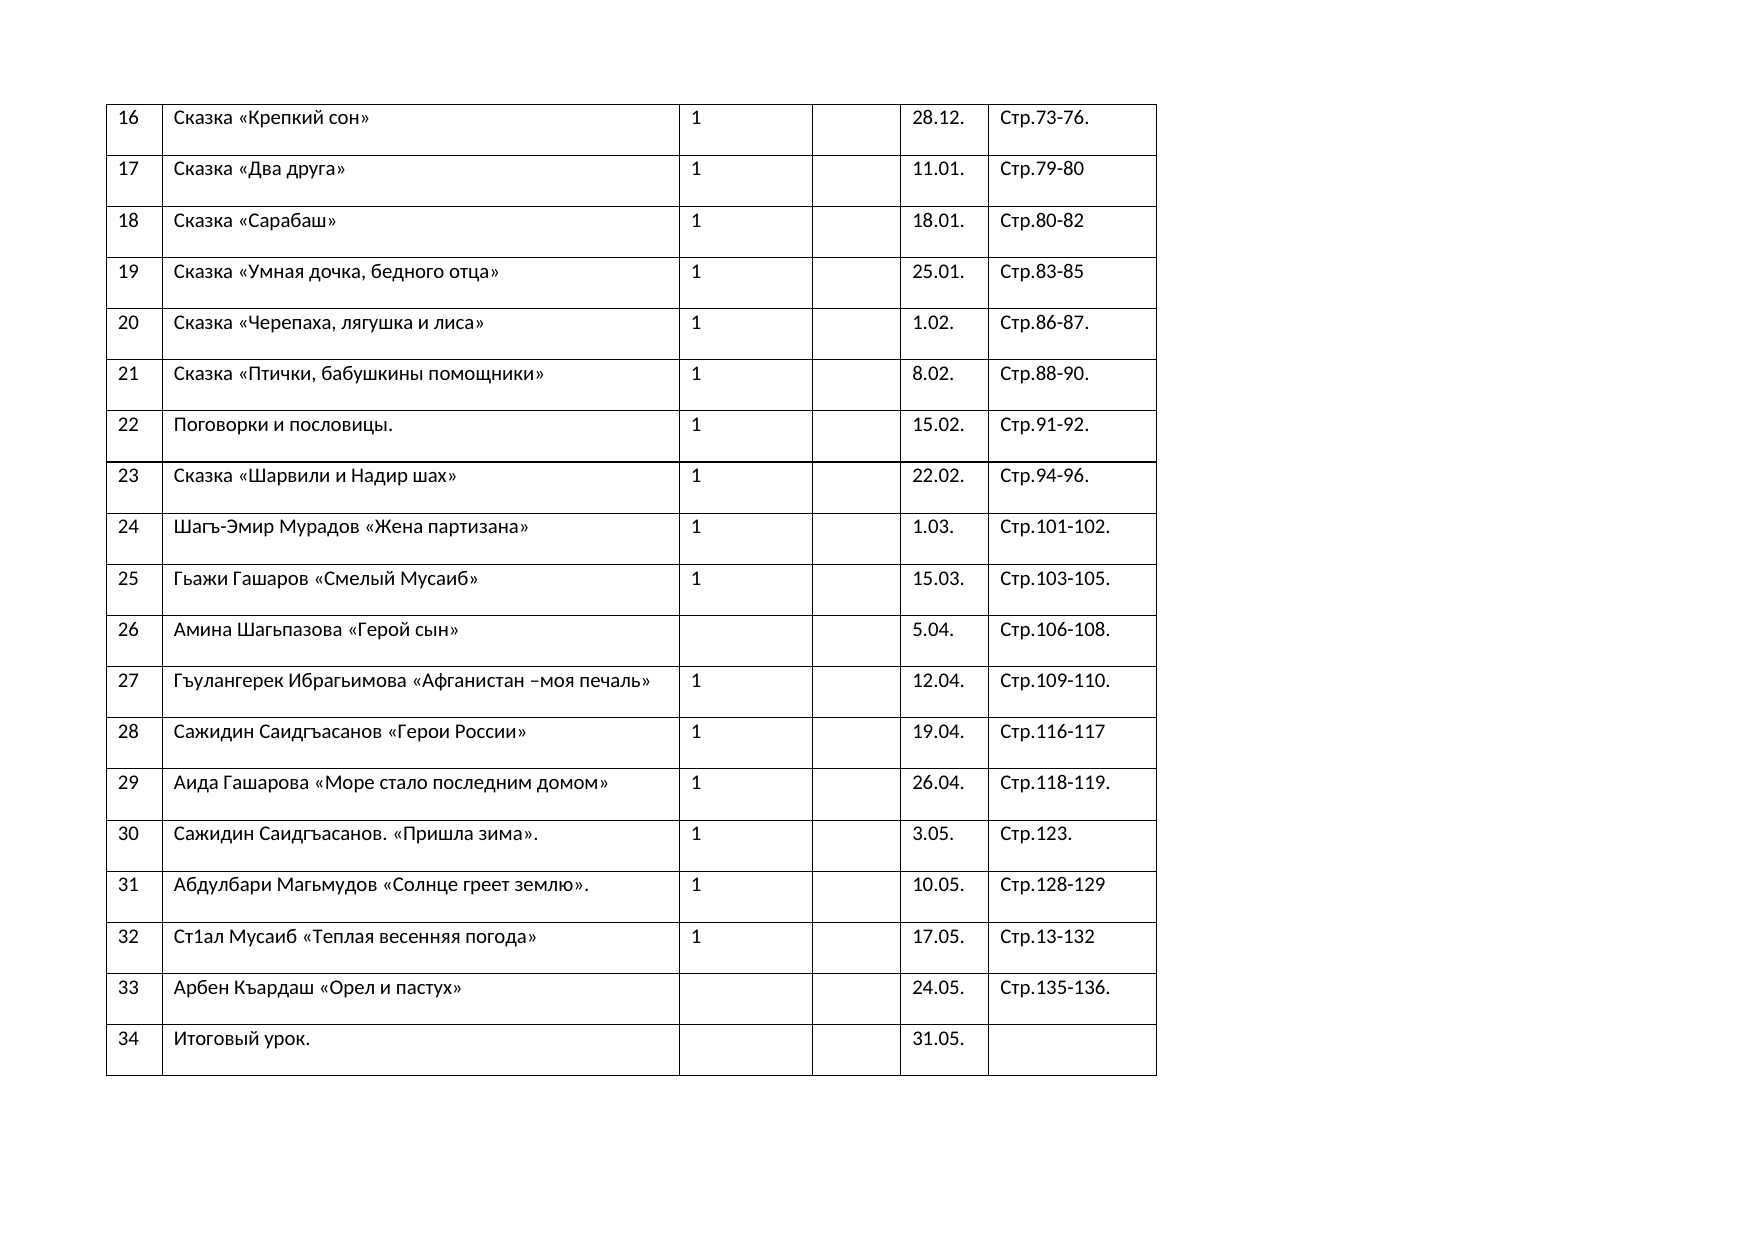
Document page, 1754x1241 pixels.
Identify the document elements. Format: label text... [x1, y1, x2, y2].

table_cell 1 [680, 105, 812, 154]
table_cell [813, 667, 900, 717]
table_cell [813, 360, 900, 410]
table_cell Стр.83-85 [989, 258, 1156, 308]
table_cell 33 [107, 974, 162, 1024]
table_cell 20 [107, 309, 162, 359]
table_cell 1.02. [901, 309, 988, 359]
table_cell Сказка «Сарабаш» [163, 207, 679, 257]
table_cell [680, 974, 812, 1024]
table_cell Сказка «Умная дочка, бедного отца» [163, 258, 679, 308]
table_cell Стр.88-90. [989, 360, 1156, 410]
table_cell 12.04. [901, 667, 988, 717]
table_cell 17.05. [901, 923, 988, 973]
table_cell [813, 258, 900, 308]
table_cell 8.02. [901, 360, 988, 410]
table_cell 18 [107, 207, 162, 257]
table_cell 1 [680, 309, 812, 359]
table_cell Стр.123. [989, 821, 1156, 871]
table_cell 11.01. [901, 156, 988, 206]
table_cell [813, 463, 900, 513]
table_cell 30 [107, 821, 162, 871]
table_cell [989, 1025, 1156, 1075]
table_cell 10.05. [901, 872, 988, 922]
table_cell [813, 411, 900, 461]
table_cell Стр.101-102. [989, 514, 1156, 564]
table_cell Гьажи Гашаров «Смелый Мусаиб» [163, 565, 679, 615]
table_cell 16 [107, 105, 162, 154]
table_cell 31.05. [901, 1025, 988, 1075]
table_cell [813, 207, 900, 257]
table_cell [813, 769, 900, 819]
table_cell [813, 105, 900, 154]
table_cell 31 [107, 872, 162, 922]
table_cell Ст1ал Мусаиб «Теплая весенняя погода» [163, 923, 679, 973]
table_cell 24 [107, 514, 162, 564]
table_cell Стр.13-132 [989, 923, 1156, 973]
table_cell Сказка «Птички, бабушкины помощники» [163, 360, 679, 410]
table_cell [813, 514, 900, 564]
table_cell Аида Гашарова «Море стало последним домом» [163, 769, 679, 819]
table_cell 1.03. [901, 514, 988, 564]
table_cell [680, 616, 812, 666]
table_cell Арбен Къардаш «Орел и пастух» [163, 974, 679, 1024]
table_cell Стр.118-119. [989, 769, 1156, 819]
table_cell 1 [680, 718, 812, 768]
table_cell Стр.73-76. [989, 105, 1156, 154]
table_cell 3.05. [901, 821, 988, 871]
table_cell 25 [107, 565, 162, 615]
table_cell Абдулбари Магьмудов «Солнце греет землю». [163, 872, 679, 922]
table_cell 28.12. [901, 105, 988, 154]
table_cell 15.02. [901, 411, 988, 461]
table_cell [163, 105, 679, 154]
table_cell Гъулангерек Ибрагьимова «Афганистан –моя печаль» [163, 667, 679, 717]
table_cell Шагъ-Эмир Мурадов «Жена партизана» [163, 514, 679, 564]
table_cell 34 [107, 1025, 162, 1075]
table_cell [813, 923, 900, 973]
table_cell [813, 974, 900, 1024]
table_cell Итоговый урок. [163, 1025, 679, 1075]
table_cell [680, 1025, 812, 1075]
table_cell 1 [680, 923, 812, 973]
table_cell Сажидин Саидгъасанов «Герои России» [163, 718, 679, 768]
table_cell [813, 1025, 900, 1075]
table_cell 28 [107, 718, 162, 768]
table_cell Стр.94-96. [989, 463, 1156, 513]
table_cell [813, 616, 900, 666]
table_cell Сказка «Черепаха, лягушка и лиса» [163, 309, 679, 359]
table_cell Стр.116-117 [989, 718, 1156, 768]
table_cell 1 [680, 156, 812, 206]
table_cell 26 [107, 616, 162, 666]
table_cell 23 [107, 463, 162, 513]
table_cell 1 [680, 769, 812, 819]
table_cell Стр.86-87. [989, 309, 1156, 359]
table_cell Стр.135-136. [989, 974, 1156, 1024]
table_cell Стр.106-108. [989, 616, 1156, 666]
table_cell 17 [107, 156, 162, 206]
table_cell 1 [680, 258, 812, 308]
table_cell 1 [680, 821, 812, 871]
table_cell 1 [680, 411, 812, 461]
table_cell [813, 872, 900, 922]
table_cell Сажидин Саидгъасанов. «Пришла зима». [163, 821, 679, 871]
table_cell Сказка «Два друга» [163, 156, 679, 206]
table_cell 29 [107, 769, 162, 819]
table_cell 1 [680, 463, 812, 513]
table_cell 18.01. [901, 207, 988, 257]
table_cell 22 [107, 411, 162, 461]
table_cell [813, 718, 900, 768]
table_cell Стр.91-92. [989, 411, 1156, 461]
table_cell 1 [680, 667, 812, 717]
table_cell Стр.128-129 [989, 872, 1156, 922]
table_cell Стр.103-105. [989, 565, 1156, 615]
table_cell Стр.79-80 [989, 156, 1156, 206]
table_cell 1 [680, 207, 812, 257]
table_cell 22.02. [901, 463, 988, 513]
table_cell Амина Шагьпазова «Герой сын» [163, 616, 679, 666]
table_cell 1 [680, 360, 812, 410]
table_cell 19.04. [901, 718, 988, 768]
table_cell 1 [680, 514, 812, 564]
table_cell 15.03. [901, 565, 988, 615]
table_cell 21 [107, 360, 162, 410]
table_cell 32 [107, 923, 162, 973]
table_cell Поговорки и пословицы. [163, 411, 679, 461]
table_cell 19 [107, 258, 162, 308]
table_cell 1 [680, 565, 812, 615]
table_cell 26.04. [901, 769, 988, 819]
table_cell [813, 156, 900, 206]
table_cell 1 [680, 872, 812, 922]
table_cell Сказка «Шарвили и Надир шах» [163, 463, 679, 513]
table_cell 5.04. [901, 616, 988, 666]
table_cell Стр.80-82 [989, 207, 1156, 257]
table_cell [813, 309, 900, 359]
table_cell Стр.109-110. [989, 667, 1156, 717]
table_cell [813, 565, 900, 615]
table_cell 25.01. [901, 258, 988, 308]
table_cell 27 [107, 667, 162, 717]
table_cell [813, 821, 900, 871]
table_cell 24.05. [901, 974, 988, 1024]
